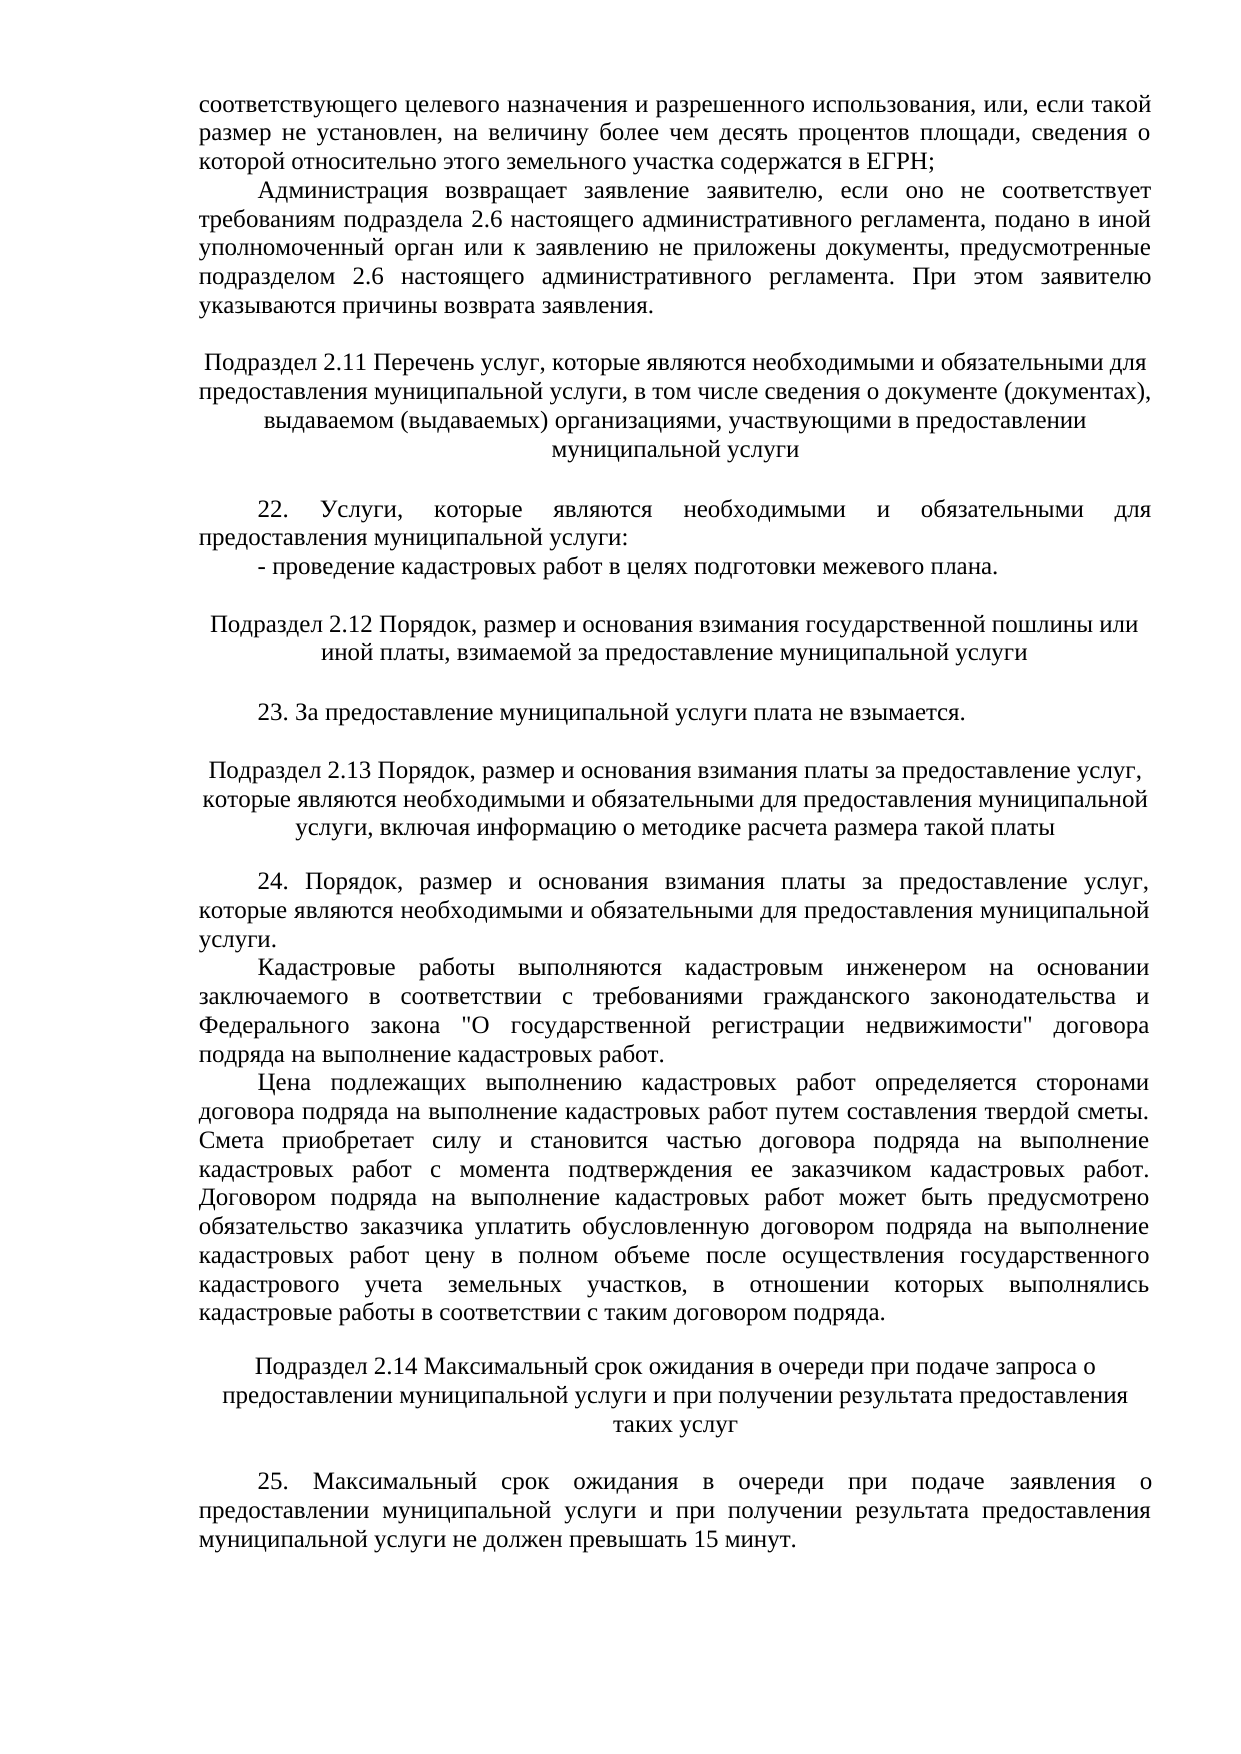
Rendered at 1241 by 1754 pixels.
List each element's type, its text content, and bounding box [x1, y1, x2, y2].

text 24. Порядок, размер и основания взимания платы за предоставление услуг, которые являются необходимыми и обязательными для предоставления муниципальной услуги. [198, 866, 1150, 952]
text Администрация возвращает заявление заявителю, если оно не соответствует требованиям подраздела 2.6 настоящего административного регламента, подано в иной уполномоченный орган или к заявлению не приложены документы, предусмотренные подразделом 2.6 настоящего административного регламента. При этом заявителю указываются причины возврата заявления. [198, 175, 1152, 319]
text 22. Услуги, которые являются необходимыми и обязательными для предоставления муниципальной услуги: [198, 494, 1152, 551]
text Цена подлежащих выполнению кадастровых работ определяется сторонами договора подряда на выполнение кадастровых работ путем составления твердой сметы. Смета приобретает силу и становится частью договора подряда на выполнение кадастровых работ с момента подтверждения ее заказчиком кадастровых работ. Договором подряда на выполнение кадастровых работ может быть предусмотрено обязательство заказчика уплатить обусловленную договором подряда на выполнение кадастровых работ цену в полном объеме после осуществления государственного кадастрового учета земельных участков, в отношении которых выполнялись кадастровые работы в соответствии с таким договором подряда. [198, 1067, 1150, 1326]
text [198, 89, 1152, 175]
text Подраздел 2.13 Порядок, размер и основания взимания платы за предоставление услуг, которые являются необходимыми и обязательными для предоставления муниципальной услуги, включая информацию о методике расчета размера такой платы [198, 755, 1152, 841]
text Подраздел 2.12 Порядок, размер и основания взимания государственной пошлины или иной платы, взимаемой за предоставление муниципальной услуги [198, 609, 1150, 666]
text - проведение кадастровых работ в целях подготовки межевого плана. [198, 551, 1152, 580]
text Кадастровые работы выполняются кадастровым инженером на основании заключаемого в соответствии с требованиями гражданского законодательства и Федерального закона "О государственной регистрации недвижимости" договора подряда на выполнение кадастровых работ. [198, 952, 1150, 1067]
text 23. За предоставление муниципальной услуги плата не взымается. [198, 697, 1152, 726]
text Подраздел 2.14 Максимальный срок ожидания в очереди при подаче запроса о предоставлении муниципальной услуги и при получении результата предоставления таких услуг [198, 1351, 1152, 1437]
text Подраздел 2.11 Перечень услуг, которые являются необходимыми и обязательными для предоставления муниципальной услуги, в том числе сведения о документе (документах), выдаваемом (выдаваемых) организациями, участвующими в предоставлении муниципальной услуги [198, 347, 1152, 462]
text 25. Максимальный срок ожидания в очереди при подаче заявления о предоставлении муниципальной услуги и при получении результата предоставления муниципальной услуги не должен превышать 15 минут. [198, 1466, 1152, 1552]
